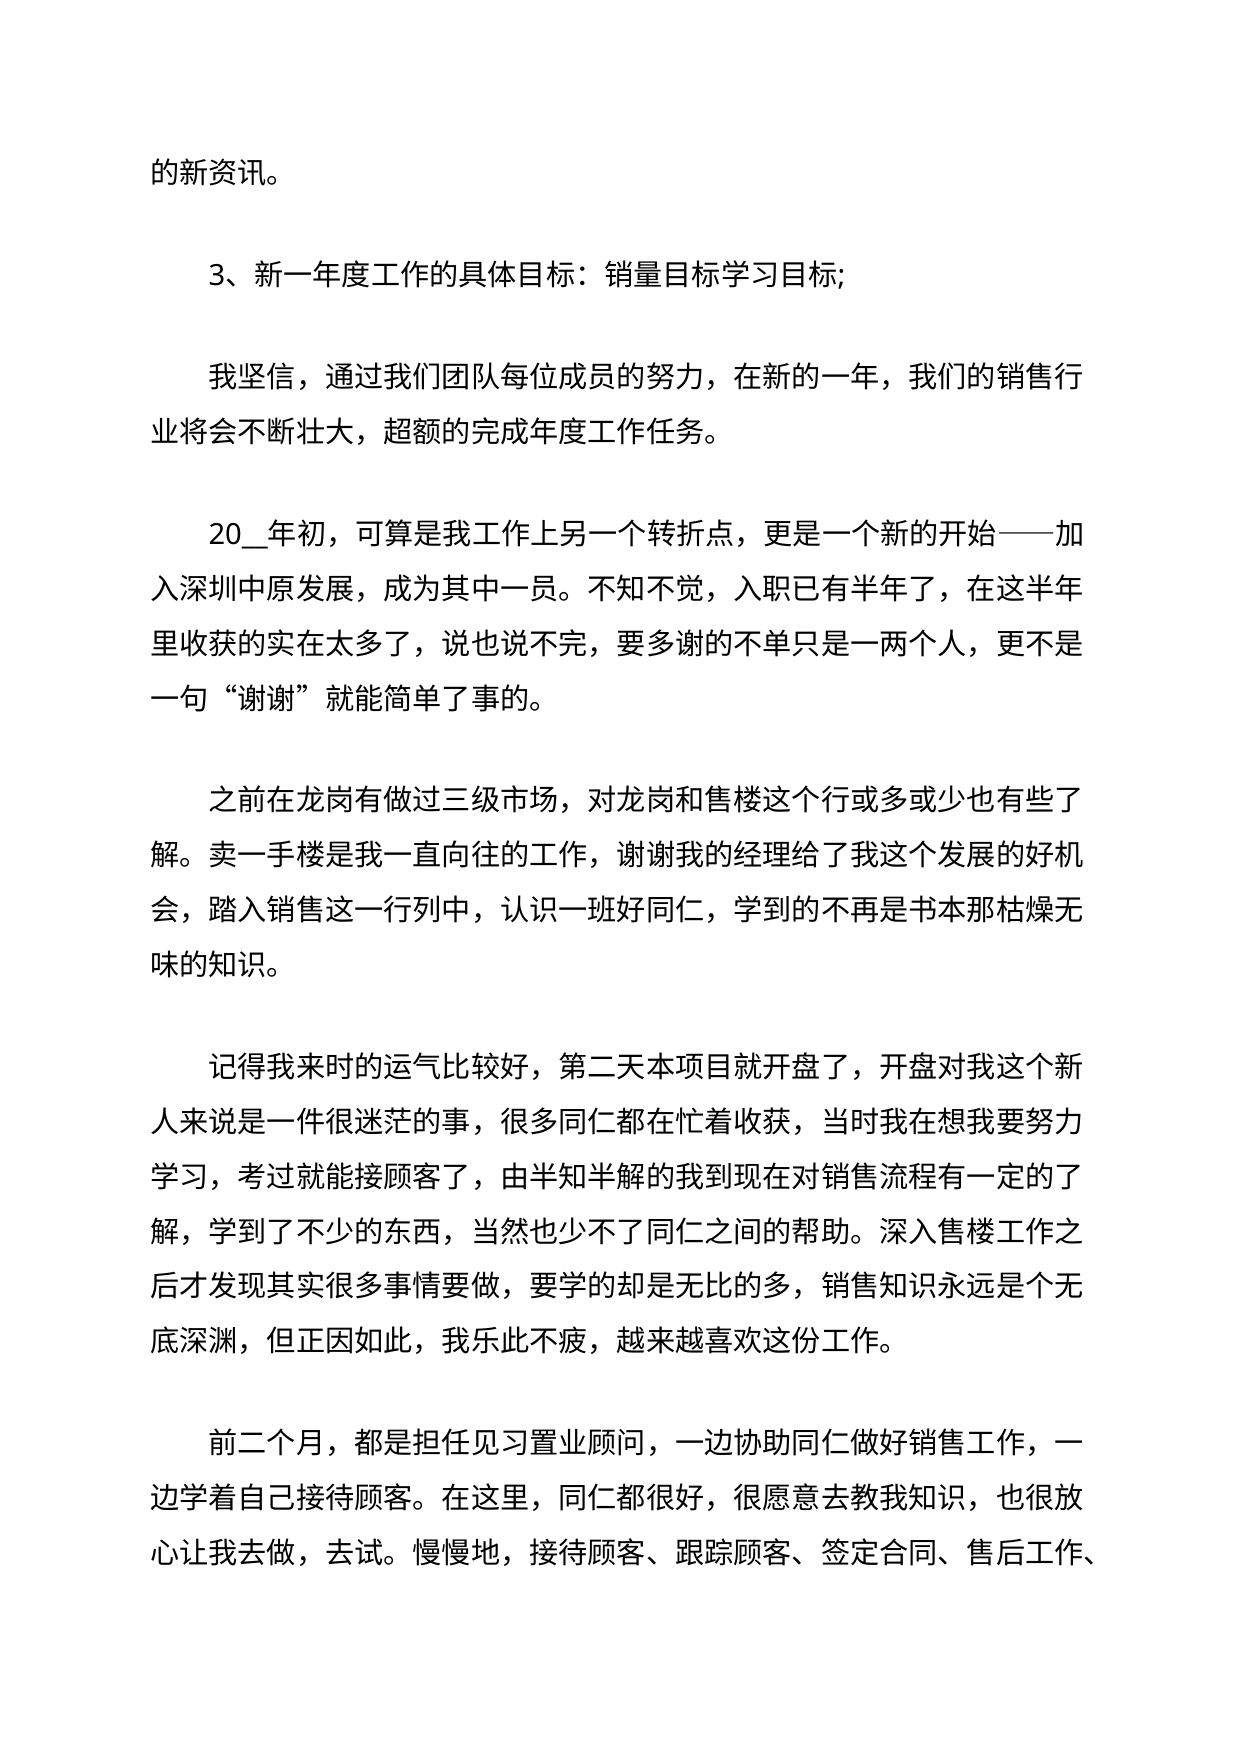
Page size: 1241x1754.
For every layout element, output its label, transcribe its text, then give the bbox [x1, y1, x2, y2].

text 20__年初，可算是我工作上另一个转折点，更是一个新的开始――加入深圳中原发展，成为其中一员。不知不觉，入职已有半年了，在这半年里收获的实在太多了，说也说不完，要多谢的不单只是一两个人，更不是一句“谢谢”就能简单了事的。 [150, 510, 1090, 717]
text 3、新一年度工作的具体目标：销量目标学习目标; [150, 252, 1090, 294]
text 记得我来时的运气比较好，第二天本项目就开盘了，开盘对我这个新人来说是一件很迷茫的事，很多同仁都在忙着收获，当时我在想我要努力学习，考过就能接顾客了，由半知半解的我到现在对销售流程有一定的了解，学到了不少的东西，当然也少不了同仁之间的帮助。深入售楼工作之后才发现其实很多事情要做，要学的却是无比的多，销售知识永远是个无底深渊，但正因如此，我乐此不疲，越来越喜欢这份工作。 [150, 1043, 1090, 1360]
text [150, 150, 1090, 192]
text 之前在龙岗有做过三级市场，对龙岗和售楼这个行或多或少也有些了解。卖一手楼是我一直向往的工作，谢谢我的经理给了我这个发展的好机会，踏入销售这一行列中，认识一班好同仁，学到的不再是书本那枯燥无味的知识。 [150, 777, 1090, 984]
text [150, 1420, 1090, 1572]
text 我坚信，通过我们团队每位成员的努力，在新的一年，我们的销售行业将会不断壮大，超额的完成年度工作任务。 [150, 354, 1090, 451]
